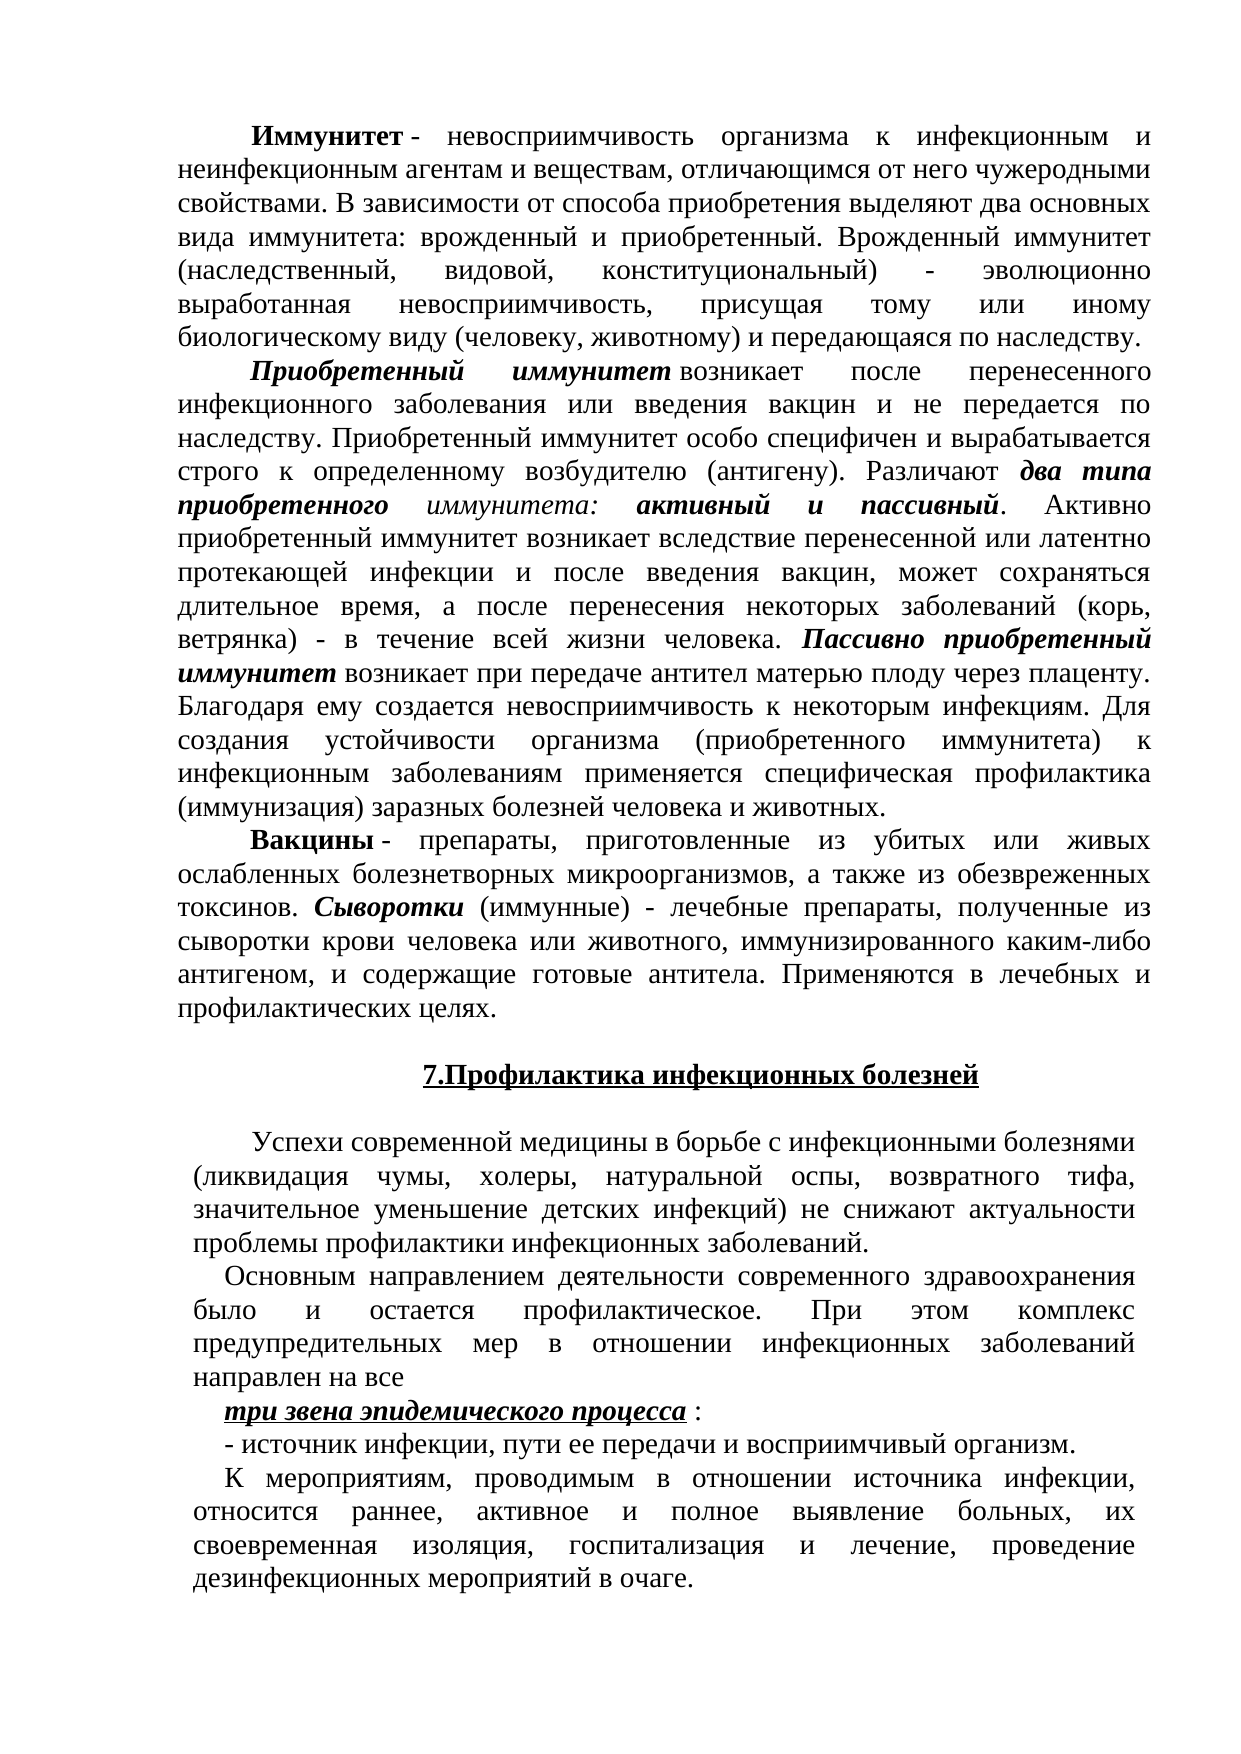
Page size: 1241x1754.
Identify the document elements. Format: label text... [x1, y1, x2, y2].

text Основным направлением деятельности современного здравоохранения было и остается профилактическое. При этом комплекс предупредительных мер в отношении инфекционных заболеваний направлен на все [193, 1258, 1136, 1393]
text Вакцины - препараты, приготовленные из убитых или живых ослабленных болезнетворных микроорганизмов, а также из обезвреженных токсинов. Сыворотки (иммунные) - лечебные препараты, полученные из сыворотки крови человека или животного, иммунизированного каким-либо антигеном, и содержащие готовые антитела. Применяются в лечебных и профилактических целях. [177, 822, 1152, 1024]
text К мероприятиям, проводимым в отношении источника инфекции, относится раннее, активное и полное выявление больных, их своевременная изоляция, госпитализация и лечение, проведение дезинфекционных мероприятий в очаге. [193, 1460, 1136, 1594]
text Успехи современной медицины в борьбе с инфекционными болезнями (ликвидация чумы, холеры, натуральной оспы, возвратного тифа, значительное уменьшение детских инфекций) не снижают актуальности проблемы профилактики инфекционных заболеваний. [193, 1124, 1136, 1258]
text - источник инфекции, пути ее передачи и восприимчивый организм. [193, 1426, 1136, 1460]
text три звена эпидемического процесса : [193, 1393, 1136, 1426]
text Приобретенный иммунитет возникает после перенесенного инфекционного заболевания или введения вакцин и не передается по наследству. Приобретенный иммунитет особо специфичен и вырабатывается строго к определенному возбудителю (антигену). Различают два типа приобретенного иммунитета: активный и пассивный. Активно приобретенный иммунитет возникает вследствие перенесенной или латентно протекающей инфекции и после введения вакцин, может сохраняться длительное время, а после перенесения некоторых заболеваний (корь, ветрянка) - в течение всей жизни человека. Пассивно приобретенный иммунитет возникает при передаче антител матерью плоду через плаценту. Благодаря ему создается невосприимчивость к некоторым инфекциям. Для создания устойчивости организма (приобретенного иммунитета) к инфекционным заболеваниям применяется специфическая профилактика (иммунизация) заразных болезней человека и животных. [177, 353, 1152, 822]
text 7.Профилактика инфекционных болезней [177, 1057, 1152, 1091]
text Иммунитет - невосприимчивость организма к инфекционным и неинфекционным агентам и веществам, отличающимся от него чужеродными свойствами. В зависимости от способа приобретения выделяют два основных вида иммунитета: врожденный и приобретенный. Врожденный иммунитет (наследственный, видовой, конституциональный) - эволюционно выработанная невосприимчивость, присущая тому или иному биологическому виду (человеку, животному) и передающаяся по наследству. [177, 118, 1152, 353]
